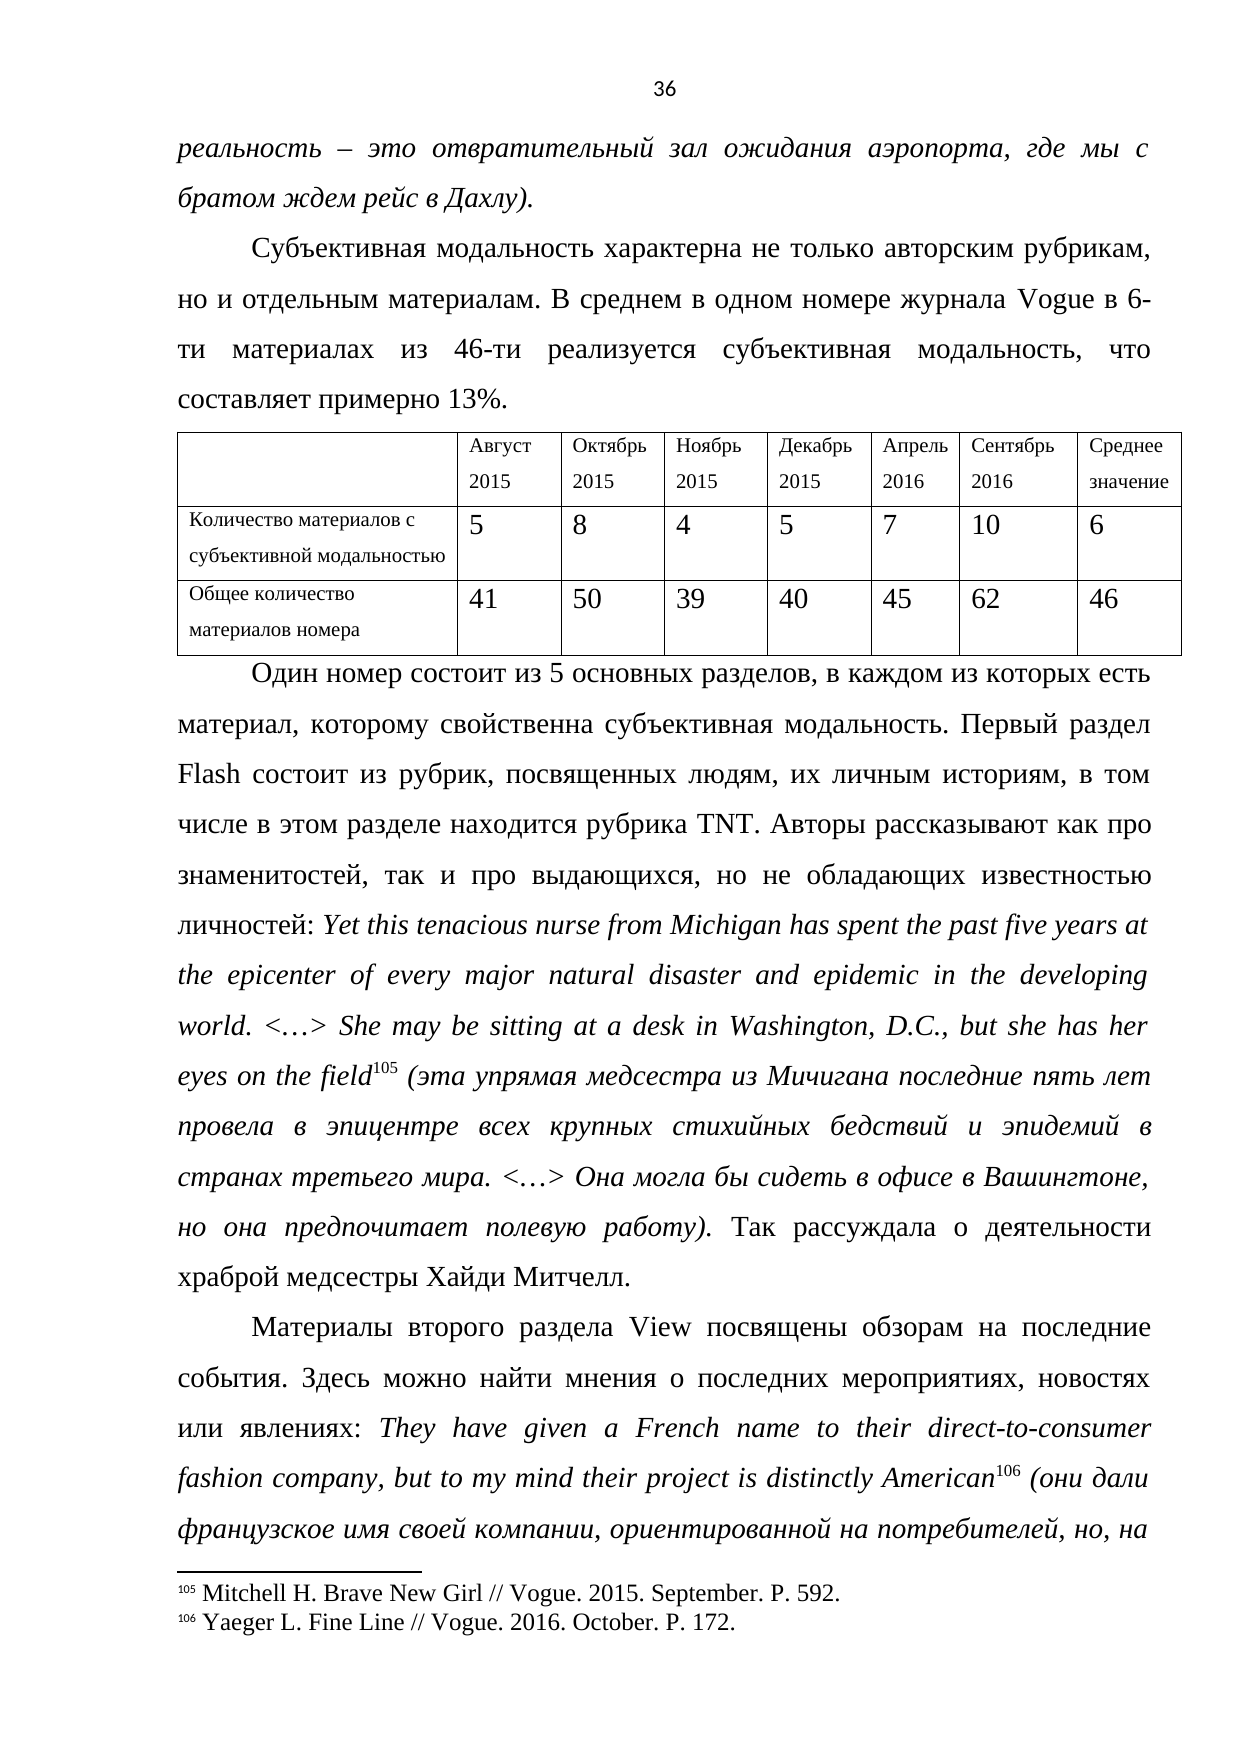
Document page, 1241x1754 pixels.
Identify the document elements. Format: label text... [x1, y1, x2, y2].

table_cell 5 [768, 507, 871, 580]
table_cell Количество материалов с субъективной модальностью [178, 507, 457, 580]
table_cell 6 [1078, 507, 1181, 580]
table_cell 5 [458, 507, 561, 580]
table_cell 4 [665, 507, 767, 580]
table_cell 8 [562, 507, 664, 580]
table_cell 46 [1078, 581, 1181, 654]
table_header Ноябрь 2015 [665, 433, 767, 506]
table_cell 7 [872, 507, 959, 580]
table_header Октябрь 2015 [562, 433, 664, 506]
list Один номер состоит из 5 основных разделов, в каждом из которых есть материал, которому свойственна субъективная модальность. Первый раздел Flash состоит из рубрик, посвященных людям, их личным историям, в том числе в этом разделе находится рубрика TNT. Авторы рассказывают как про знаменитостей, так и про выдающихся, но не обладающих известностью личностей: Yet this tenacious nurse from Michigan has spent the past five years at the epicenter of every major natural disaster and epidemic in the developing world. <…> She may be sitting at a desk in Washington, D.C., but she has her eyes on the field (эта упрямая медсестра из Мичигана последние пять лет провела в эпицентре всех крупных стихийных бедствий и эпидемий в странах третьего мира. <…> Она могла бы сидеть в офисе в Вашингтоне, но она предпочитает полевую работу). Так рассуждала о деятельности храброй медсестры Хайди Митчелл. [177, 656, 1152, 1293]
list Субъективная модальность характерна не только авторским рубрикам, но и отдельным материалам. В среднем в одном номере журнала Vogue в 6-ти материалах из 46-ти реализуется субъективная модальность, что составляет примерно 13%. [177, 230, 1152, 415]
table_cell 39 [665, 581, 767, 654]
table_cell Общее количество материалов номера [178, 581, 457, 654]
table_header [178, 433, 457, 506]
table_cell 62 [960, 581, 1077, 654]
table_cell 41 [458, 581, 561, 654]
table_header Август 2015 [458, 433, 561, 506]
table_cell 45 [872, 581, 959, 654]
table_cell 40 [768, 581, 871, 654]
table_cell 10 [960, 507, 1077, 580]
table_header Сентябрь 2016 [960, 433, 1077, 506]
table_header Апрель 2016 [872, 433, 959, 506]
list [177, 1309, 1152, 1544]
table_cell 50 [562, 581, 664, 654]
table_header Декабрь 2015 [768, 433, 871, 506]
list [177, 130, 1152, 214]
table_header Среднее значение [1078, 433, 1181, 506]
